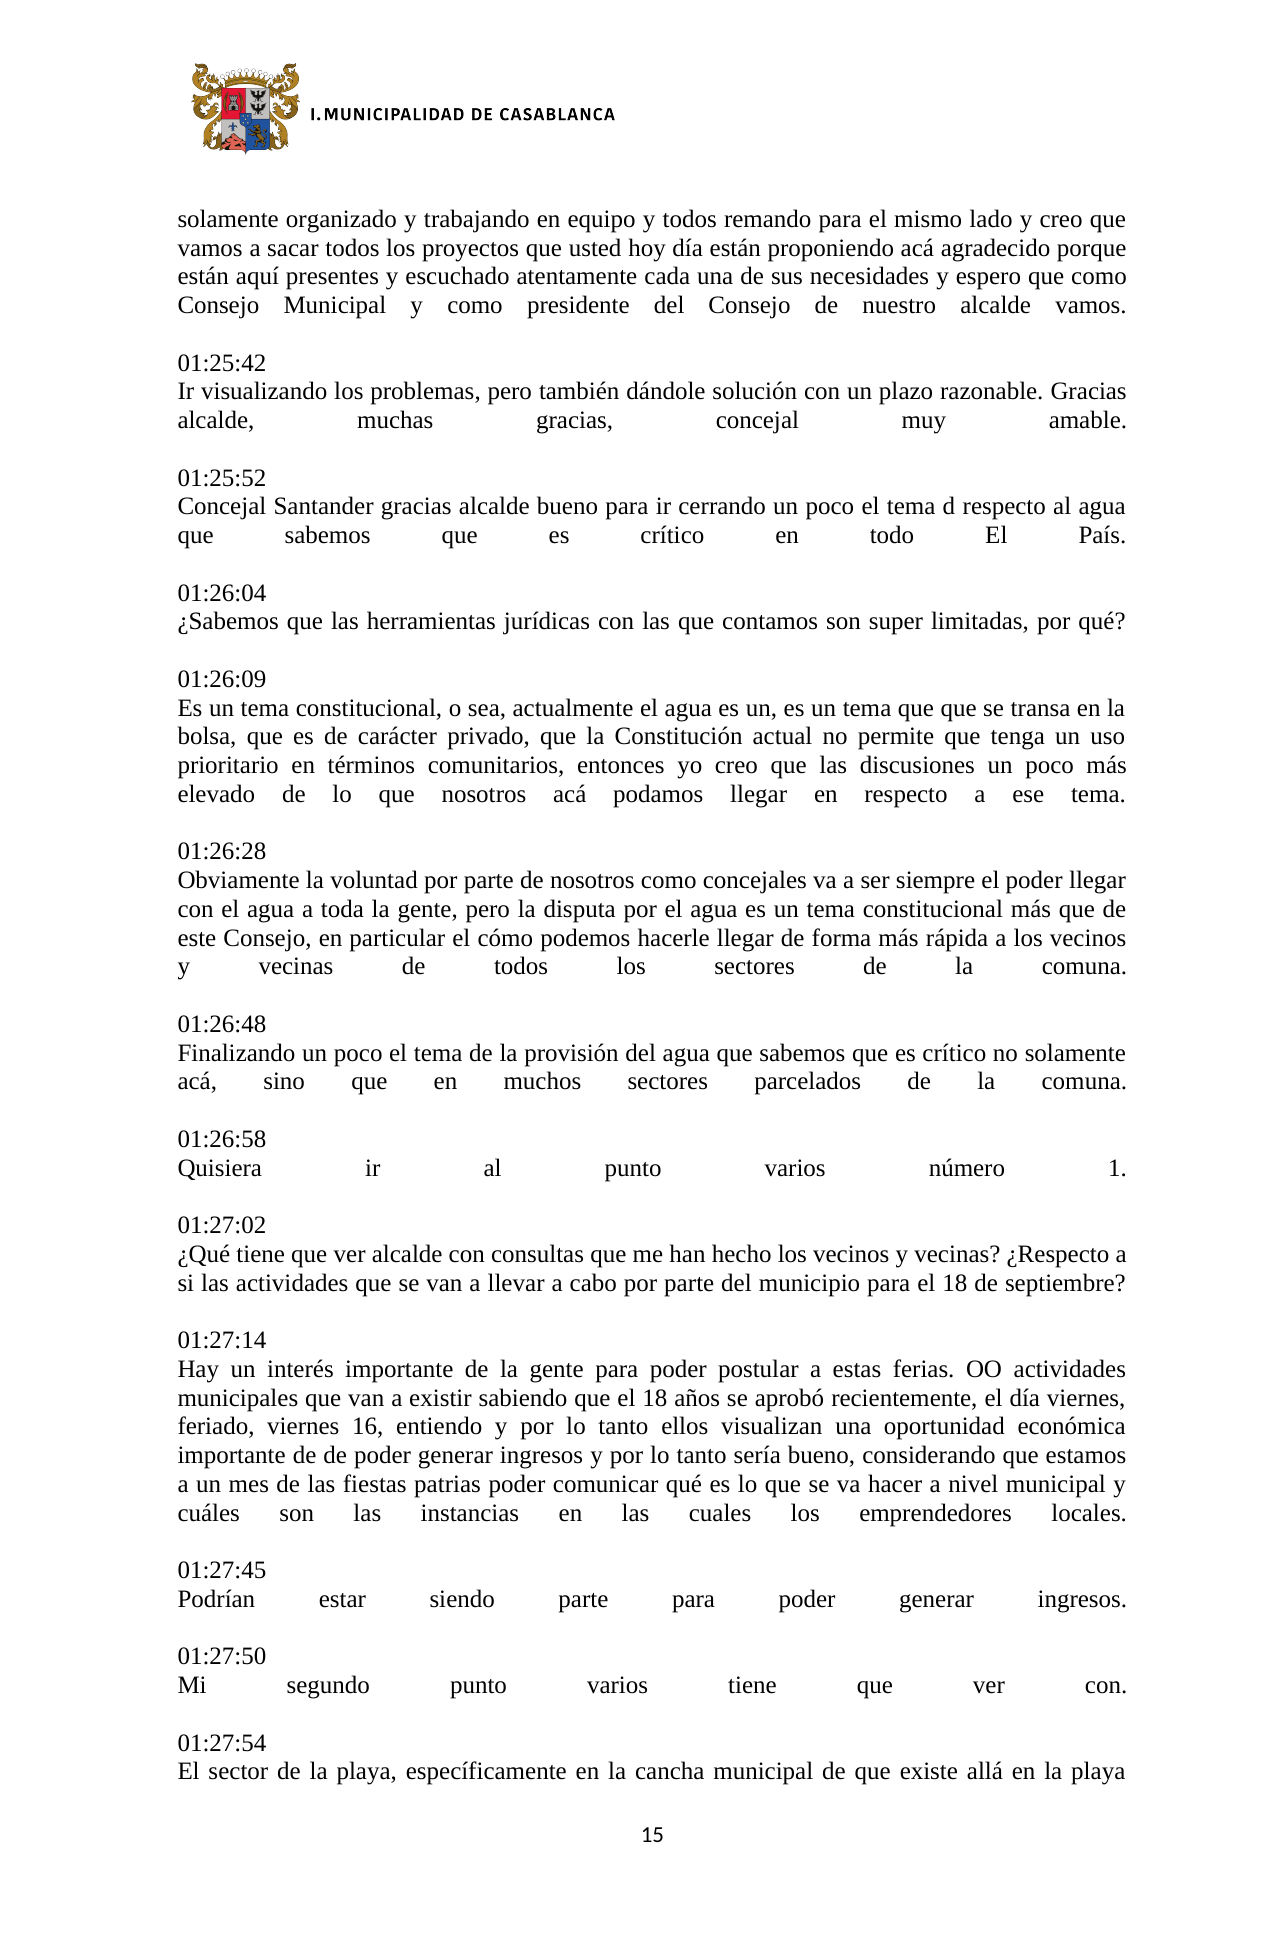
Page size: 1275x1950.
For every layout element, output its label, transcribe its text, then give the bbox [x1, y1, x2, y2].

picture [177, 14, 632, 204]
